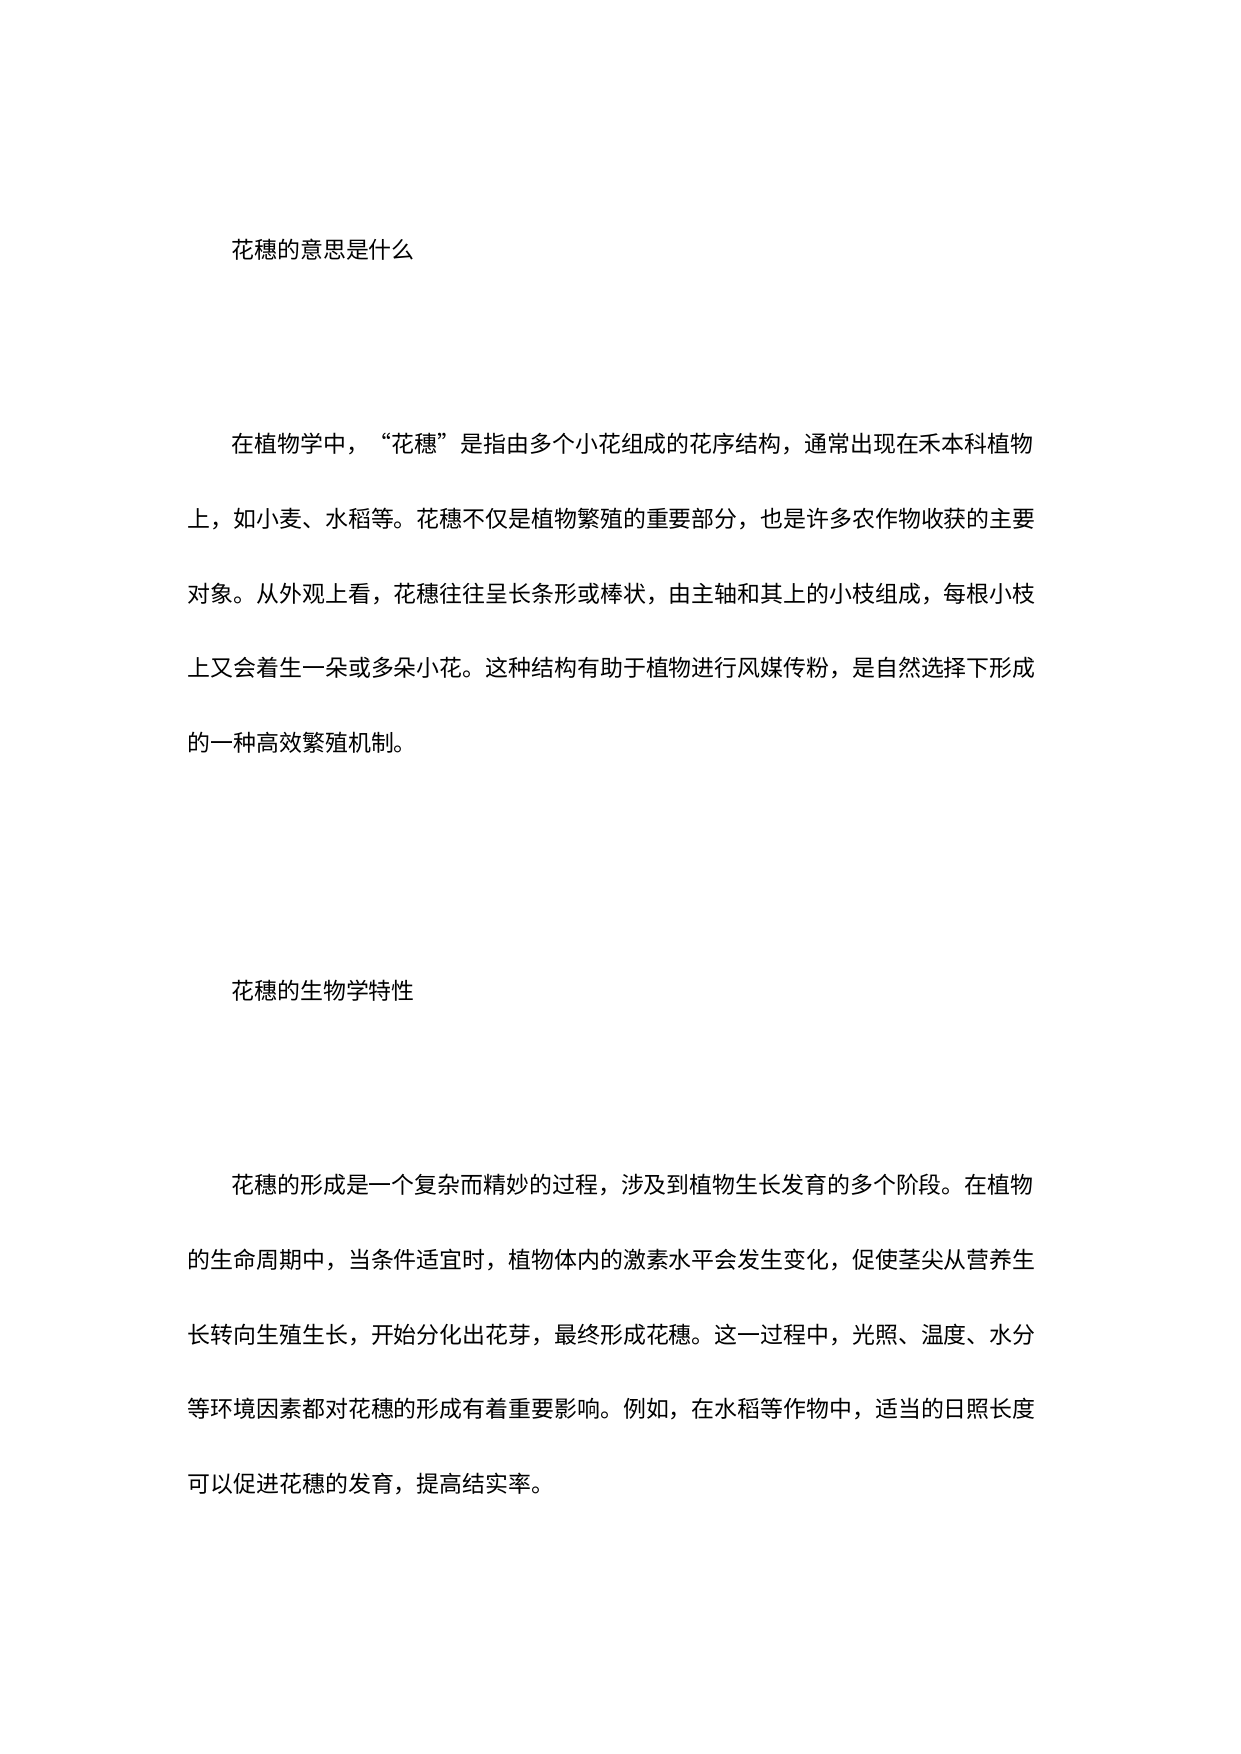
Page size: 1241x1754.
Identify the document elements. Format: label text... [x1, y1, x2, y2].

text 花穗的生物学特性 [187, 957, 1053, 1022]
text 花穗的意思是什么 [187, 216, 1053, 281]
text 花穗的形成是一个复杂而精妙的过程，涉及到植物生长发育的多个阶段。在植物的生命周期中，当条件适宜时，植物体内的激素水平会发生变化，促使茎尖从营养生长转向生殖生长，开始分化出花芽，最终形成花穗。这一过程中，光照、温度、水分等环境因素都对花穗的形成有着重要影响。例如，在水稻等作物中，适当的日照长度可以促进花穗的发育，提高结实率。 [187, 1151, 1053, 1515]
text 在植物学中，“花穗”是指由多个小花组成的花序结构，通常出现在禾本科植物上，如小麦、水稻等。花穗不仅是植物繁殖的重要部分，也是许多农作物收获的主要对象。从外观上看，花穗往往呈长条形或棒状，由主轴和其上的小枝组成，每根小枝上又会着生一朵或多朵小花。这种结构有助于植物进行风媒传粉，是自然选择下形成的一种高效繁殖机制。 [187, 410, 1053, 774]
